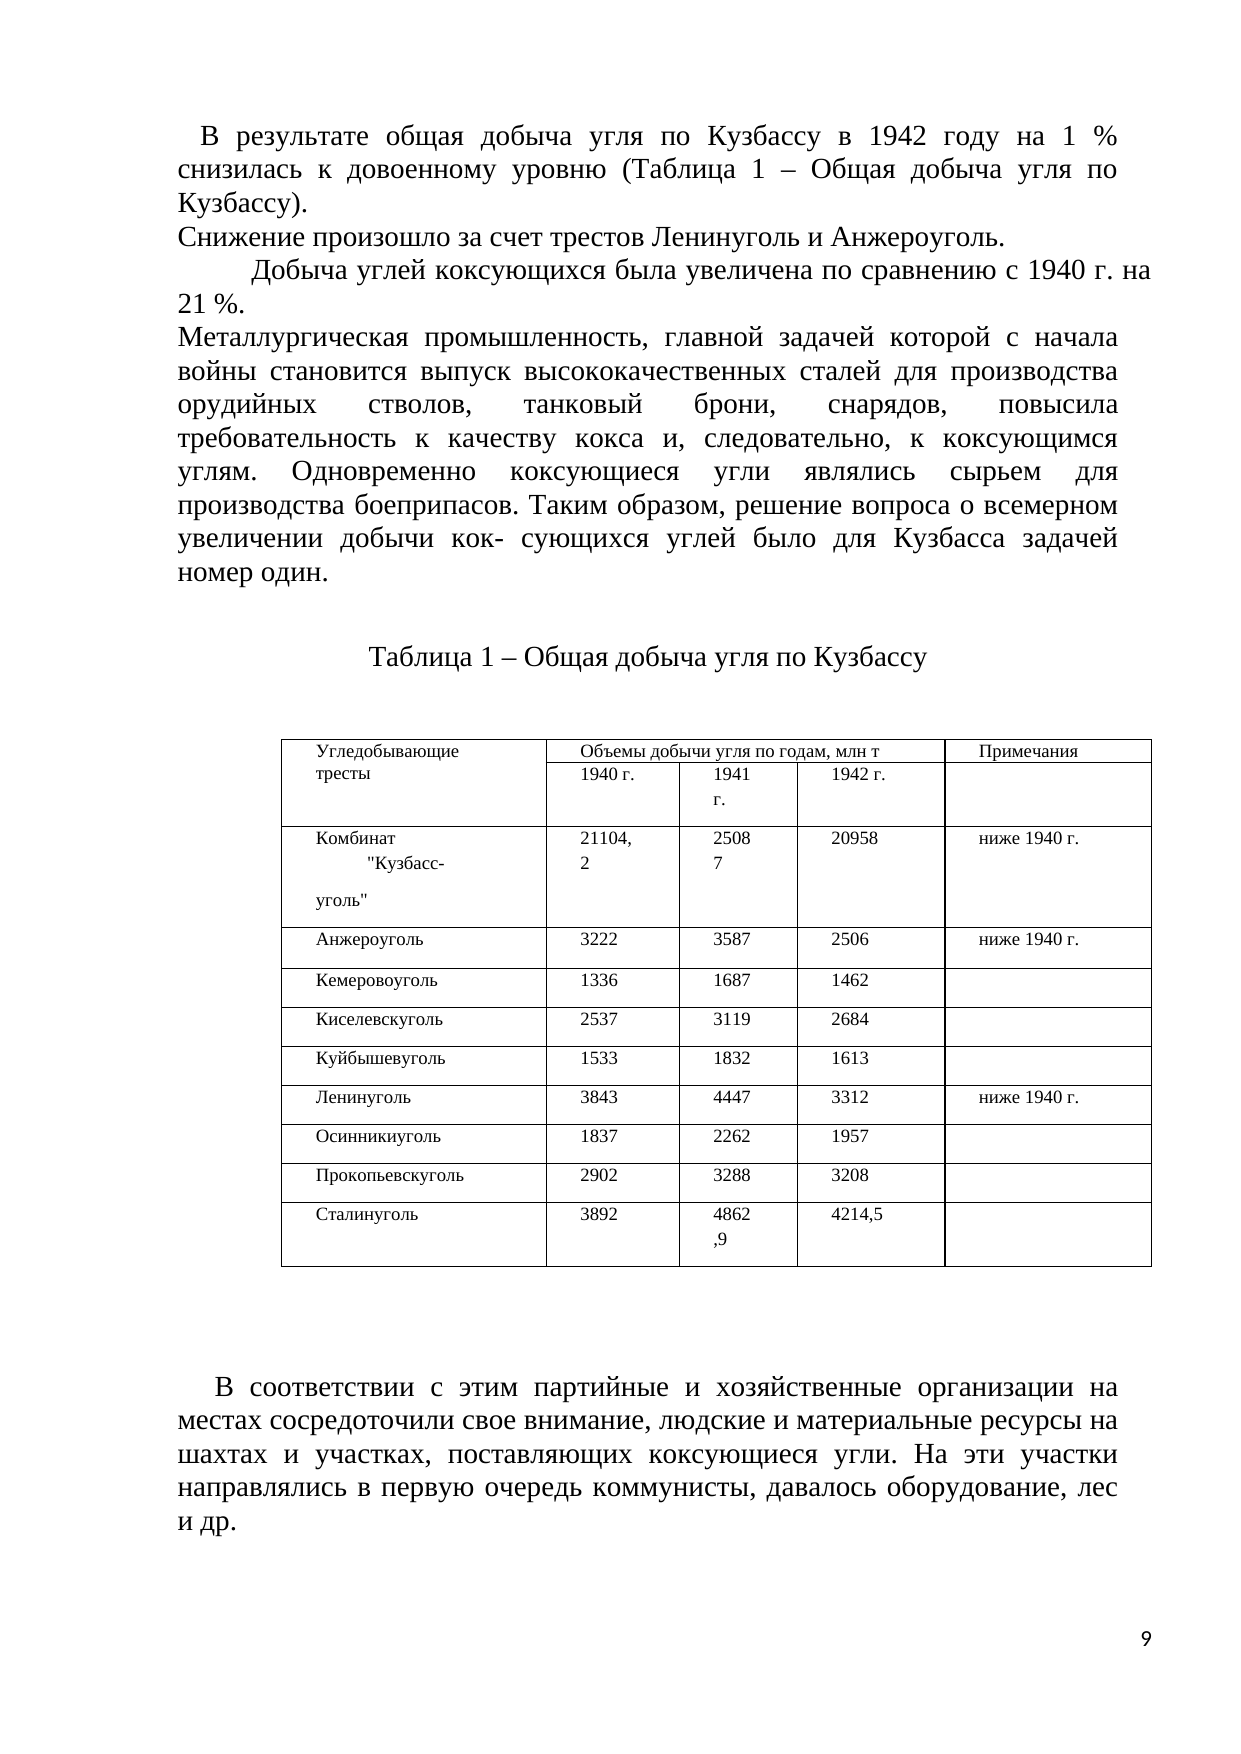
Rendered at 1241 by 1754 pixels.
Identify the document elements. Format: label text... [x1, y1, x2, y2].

text Таблица 1 – Общая добыча угля по Кузбассу [177, 639, 1119, 672]
table_cell 1336 [547, 969, 679, 1007]
table_cell ниже 1940 г. [946, 827, 1151, 927]
table_cell 4447 [680, 1086, 797, 1124]
table_cell 4862,9 [680, 1203, 797, 1266]
table_cell 1462 [798, 969, 944, 1007]
table_cell 20958 [798, 827, 944, 927]
table_cell 1533 [547, 1047, 679, 1085]
table_cell 3843 [547, 1086, 679, 1124]
table_cell 1942 г. [798, 763, 944, 826]
table_cell ниже 1940 г. [946, 1086, 1151, 1124]
text Добыча углей коксующихся была увеличена по сравнению с 1940 г. на 21 %. [177, 252, 1152, 319]
table_cell Киселевскуголь [282, 1008, 546, 1046]
table_cell 3288 [680, 1164, 797, 1202]
table_cell 2506 [798, 928, 944, 968]
text В соответствии с этим партийные и хозяйственные организации на местах сосредоточили свое внимание, людские и материальные ресурсы на шахтах и участках, поставляющих коксующиеся угли. На эти участки направлялись в первую очередь коммунисты, давалось оборудование, лес и др. [177, 1369, 1119, 1537]
table_header Примечания [946, 740, 1151, 762]
table_cell 1832 [680, 1047, 797, 1085]
table_cell 3312 [798, 1086, 944, 1124]
table_cell 1957 [798, 1125, 944, 1163]
table_cell 3892 [547, 1203, 679, 1266]
table_cell ниже 1940 г. [946, 928, 1151, 968]
table_cell Кемеровоуголь [282, 969, 546, 1007]
table_header Объемы добычи угля по годам, млн т [547, 740, 944, 762]
text Снижение произошло за счет трестов Ленинуголь и Анжероуголь. [177, 219, 1119, 252]
table_cell [946, 763, 1151, 826]
text В результате общая добыча угля по Кузбассу в 1942 году на 1 % снизилась к довоенному уровню (Таблица 1 – Общая добыча угля по Кузбассу). [177, 118, 1119, 219]
table_cell 25087 [680, 827, 797, 927]
table_cell Прокопьевскуголь [282, 1164, 546, 1202]
table_cell [946, 1164, 1151, 1202]
table_cell 2262 [680, 1125, 797, 1163]
table_cell [946, 969, 1151, 1007]
table_cell 3119 [680, 1008, 797, 1046]
table_cell [946, 1125, 1151, 1163]
table_cell Куйбышевуголь [282, 1047, 546, 1085]
table_cell 1613 [798, 1047, 944, 1085]
table_cell 2902 [547, 1164, 679, 1202]
table_cell 3587 [680, 928, 797, 968]
table_cell [946, 1008, 1151, 1046]
text Металлургическая промышленность, главной задачей которой с начала войны становится выпуск высококачественных сталей для производства орудийных стволов, танковый брони, снарядов, повысила требовательность к качеству кокса и, следовательно, к коксующимся углям. Одновременно коксующиеся угли являлись сырьем для производства боеприпасов. Таким образом, решение вопроса о всемерном увеличении добычи кок- сующихся углей было для Кузбасса задачей номер один. [177, 319, 1119, 588]
table_cell [946, 1203, 1151, 1266]
table_cell 2684 [798, 1008, 944, 1046]
table_cell Анжероуголь [282, 928, 546, 968]
table_cell 3222 [547, 928, 679, 968]
table_cell 21104,2 [547, 827, 679, 927]
table_cell 2537 [547, 1008, 679, 1046]
table_cell 1940 г. [547, 763, 679, 826]
table_cell 1941 г. [680, 763, 797, 826]
table_cell 1837 [547, 1125, 679, 1163]
table_cell 3208 [798, 1164, 944, 1202]
table_cell 1687 [680, 969, 797, 1007]
table_cell 4214,5 [798, 1203, 944, 1266]
table_cell Осинникиуголь [282, 1125, 546, 1163]
table_header Угледобывающие тресты [282, 740, 546, 826]
table_cell Сталинуголь [282, 1203, 546, 1266]
table_cell [946, 1047, 1151, 1085]
table_cell Комбинат "Кузбасс- уголь" [282, 827, 546, 927]
table_cell Ленинуголь [282, 1086, 546, 1124]
